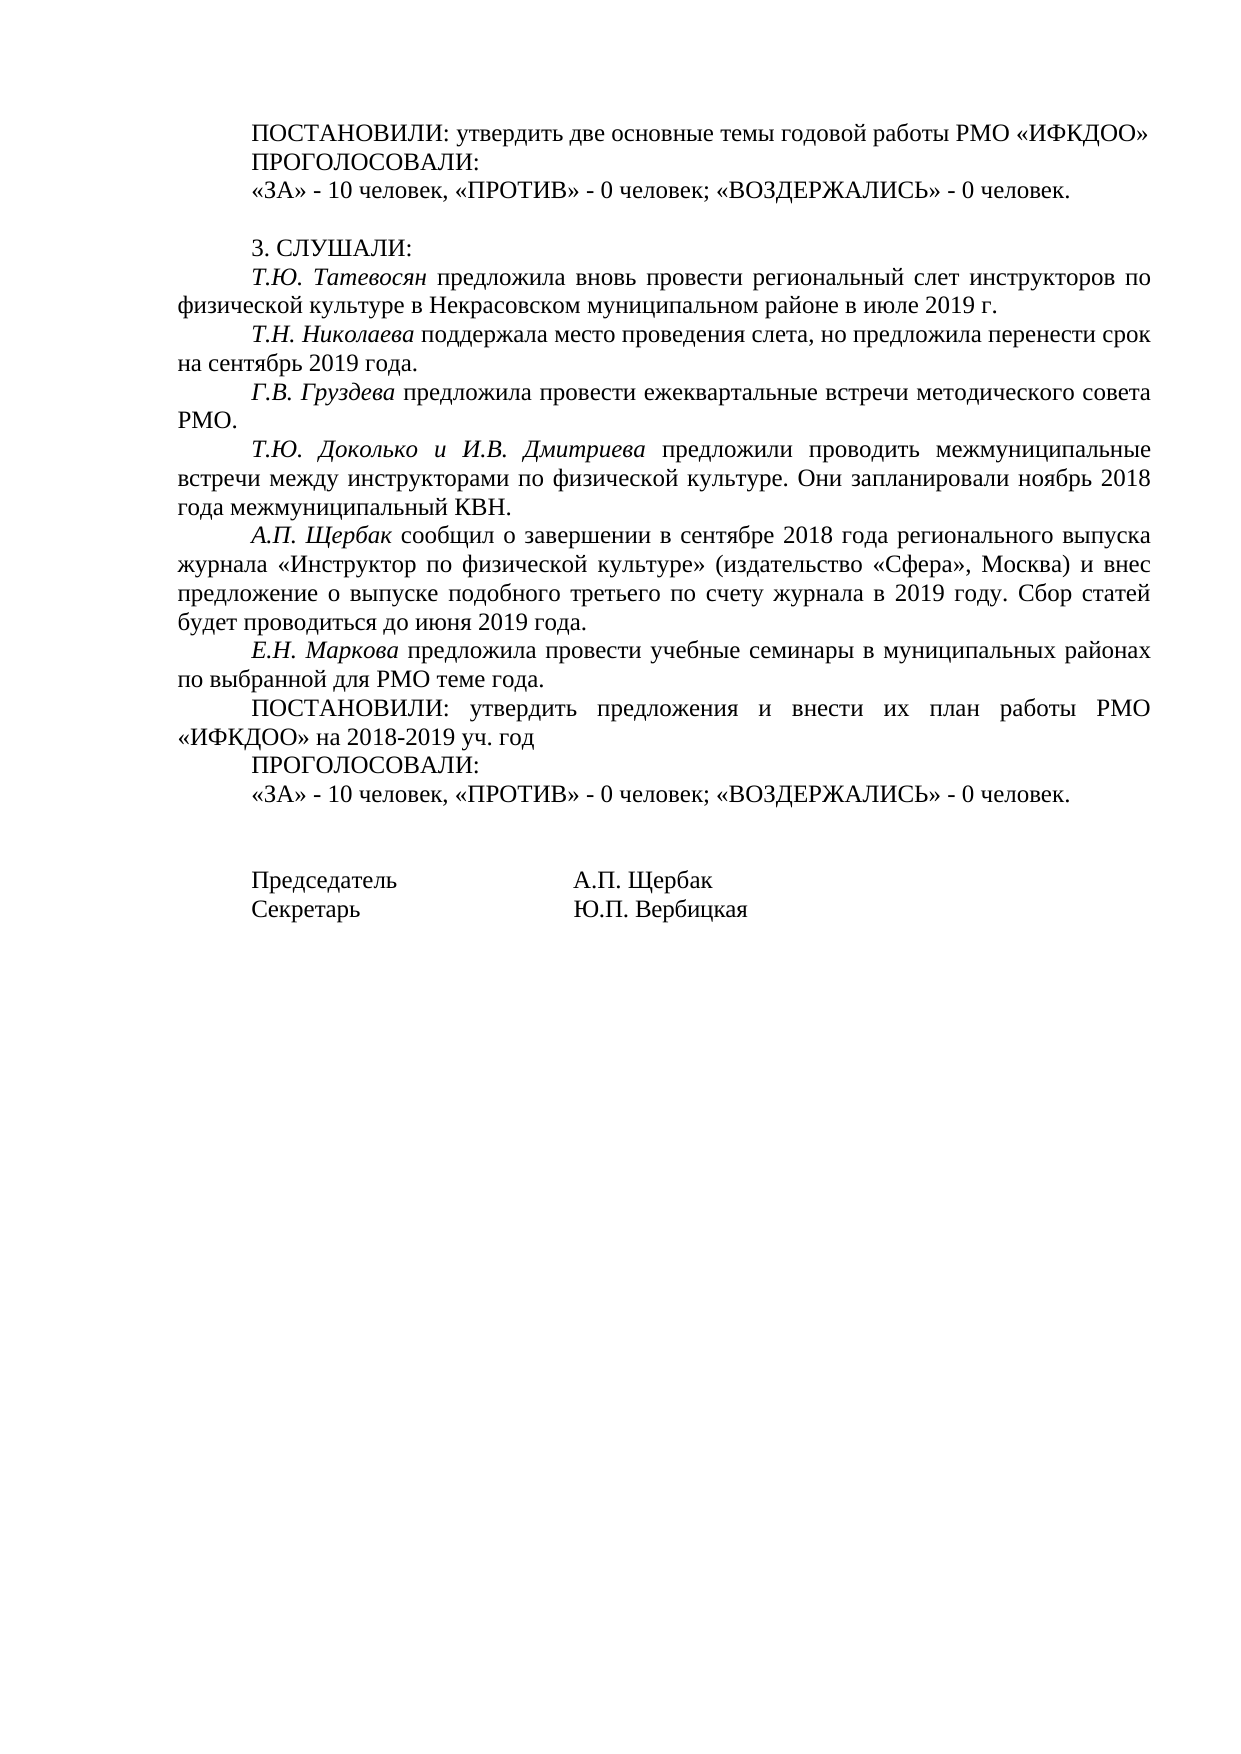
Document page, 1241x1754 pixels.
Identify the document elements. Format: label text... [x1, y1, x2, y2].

text «ЗА» - 10 человек, «ПРОТИВ» - 0 человек; «ВОЗДЕРЖАЛИСЬ» - 0 человек. [177, 176, 1152, 204]
text 3. СЛУШАЛИ: [177, 233, 1152, 262]
text ПОСТАНОВИЛИ: утвердить две основные темы годовой работы РМО «ИФКДОО» [177, 118, 1152, 147]
text Т.Ю. Доколько и И.В. Дмитриева предложили проводить межмуниципальные встречи между инструкторами по физической культуре. Они запланировали ноябрь 2018 года межмуниципальный КВН. [177, 434, 1152, 521]
text ПРОГОЛОСОВАЛИ: [177, 147, 1152, 176]
text ПОСТАНОВИЛИ: утвердить предложения и внести их план работы РМО «ИФКДОО» на 2018-2019 уч. год [177, 693, 1152, 751]
text «ЗА» - 10 человек, «ПРОТИВ» - 0 человек; «ВОЗДЕРЖАЛИСЬ» - 0 человек. [177, 779, 1152, 808]
text Г.В. Груздева предложила провести ежеквартальные встречи методического совета РМО. [177, 377, 1152, 434]
text ПРОГОЛОСОВАЛИ: [177, 751, 1152, 779]
text Т.Н. Николаева поддержала место проведения слета, но предложила перенести срок на сентябрь 2019 года. [177, 319, 1152, 377]
text Секретарь Ю.П. Вербицкая [177, 894, 1152, 923]
text Е.Н. Маркова предложила провести учебные семинары в муниципальных районах по выбранной для РМО теме года. [177, 636, 1152, 693]
text Т.Ю. Татевосян предложила вновь провести региональный слет инструкторов по физической культуре в Некрасовском муниципальном районе в июле 2019 г. [177, 262, 1152, 319]
text Председатель А.П. Щербак [177, 866, 1152, 894]
text А.П. Щербак сообщил о завершении в сентябре 2018 года регионального выпуска журнала «Инструктор по физической культуре» (издательство «Сфера», Москва) и внес предложение о выпуске подобного третьего по счету журнала в 2019 году. Сбор статей будет проводиться до июня 2019 года. [177, 521, 1152, 636]
